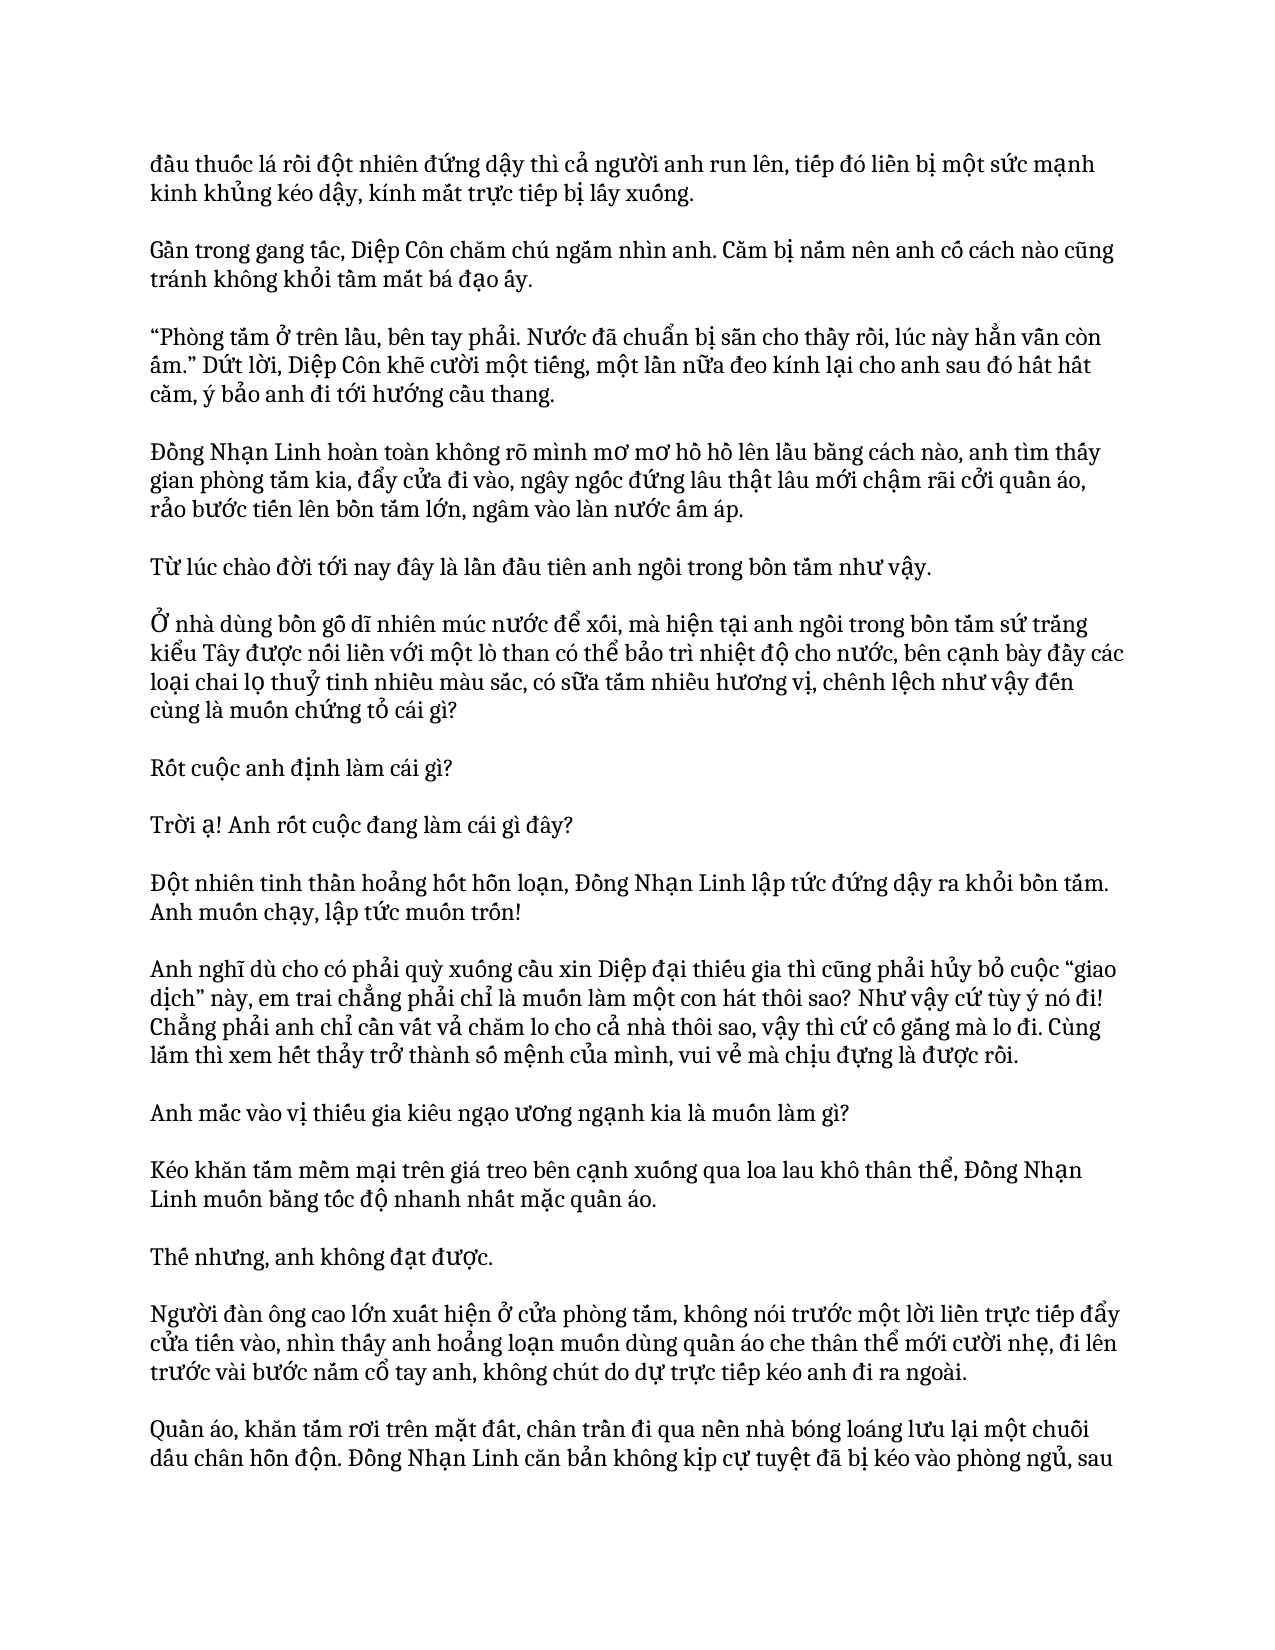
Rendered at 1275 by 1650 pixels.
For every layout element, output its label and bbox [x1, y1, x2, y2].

text [150, 150, 1125, 1472]
